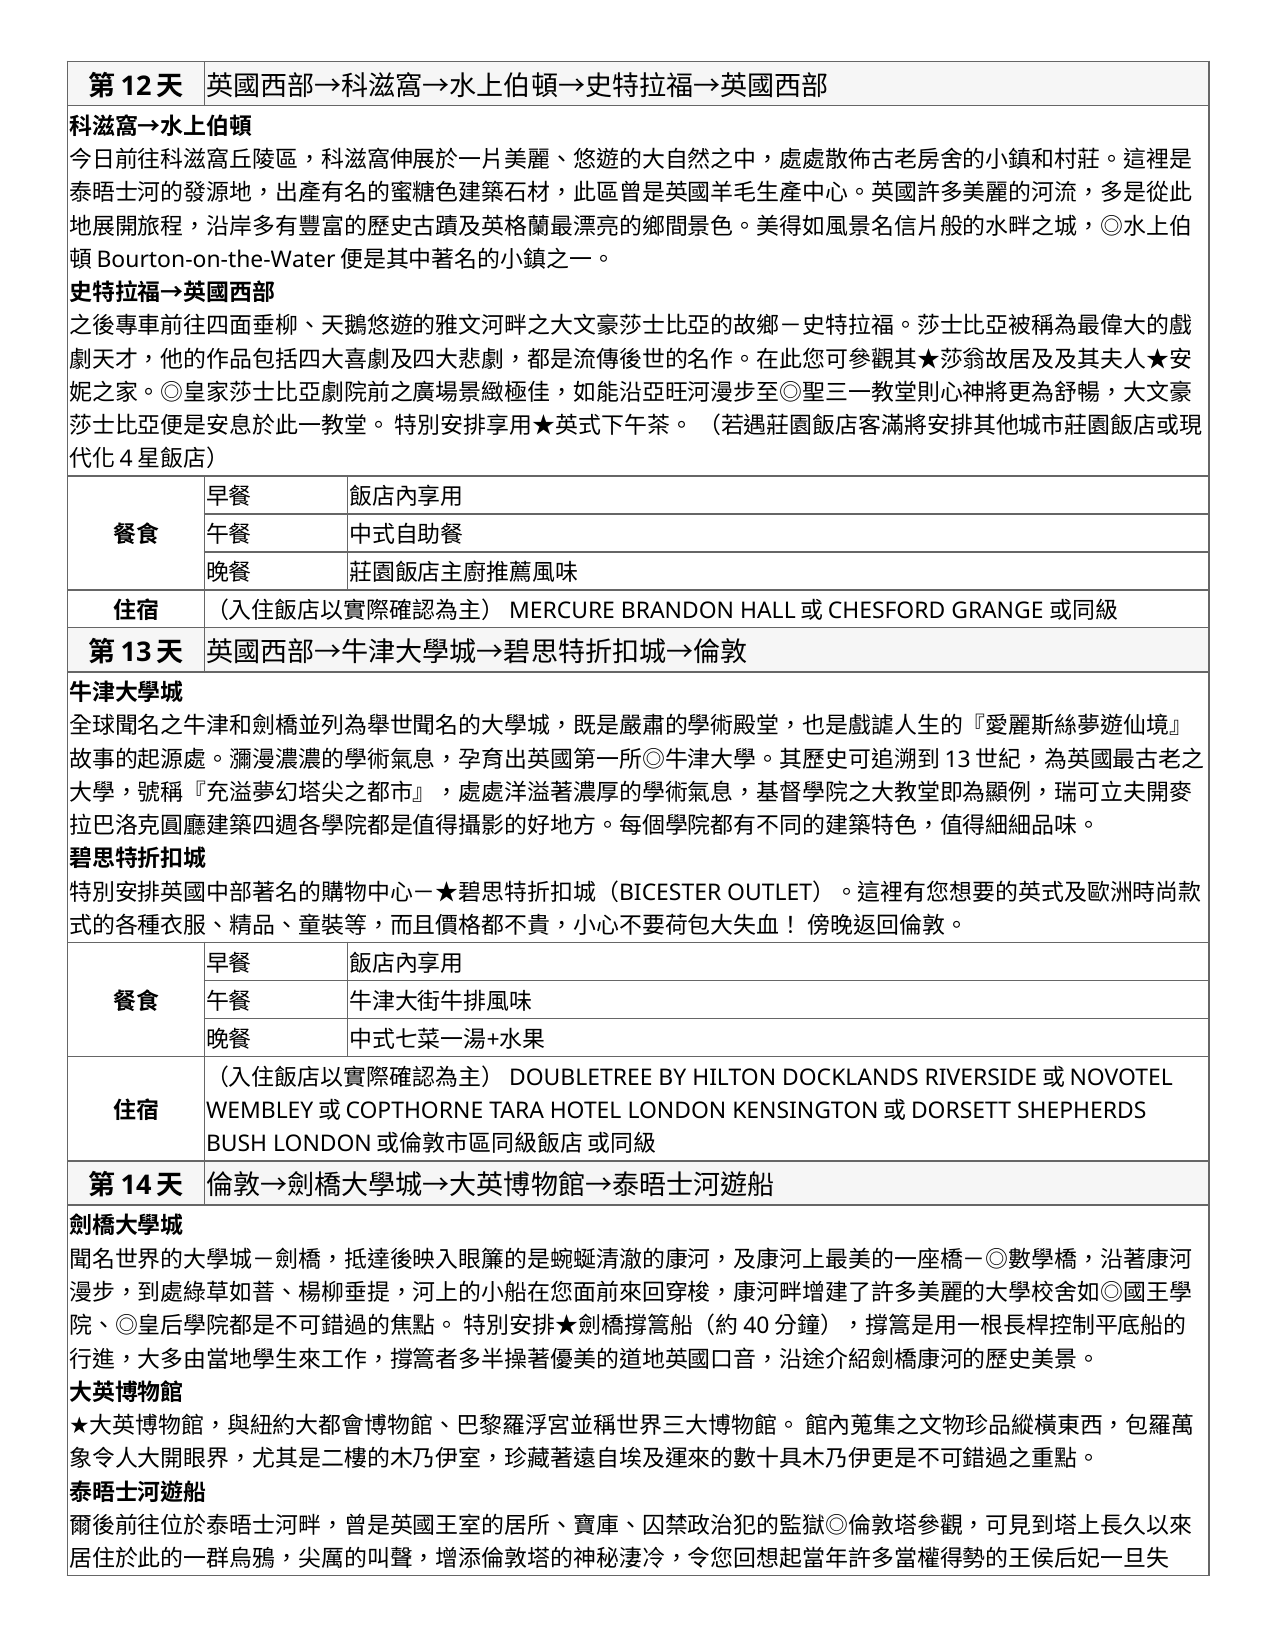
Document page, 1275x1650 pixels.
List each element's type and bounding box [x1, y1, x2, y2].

table_header [68, 106, 1208, 475]
table_header [205, 591, 1208, 627]
table_header [348, 943, 1208, 980]
table_header [205, 515, 347, 551]
table_header [205, 981, 347, 1018]
table_header [205, 477, 347, 513]
table_header [348, 553, 1208, 589]
table_header [348, 477, 1208, 513]
table_header [205, 553, 347, 589]
table_header [348, 981, 1208, 1018]
table_header [68, 1206, 1208, 1575]
table_header [348, 515, 1208, 551]
table_header [68, 1057, 204, 1160]
table_header [348, 1019, 1208, 1056]
table_header [68, 591, 204, 627]
table_header [68, 673, 1208, 942]
table_header [205, 1019, 347, 1056]
table_header [68, 943, 204, 1056]
table_header [68, 477, 204, 589]
table_header [205, 943, 347, 980]
table_header [205, 1057, 1208, 1160]
